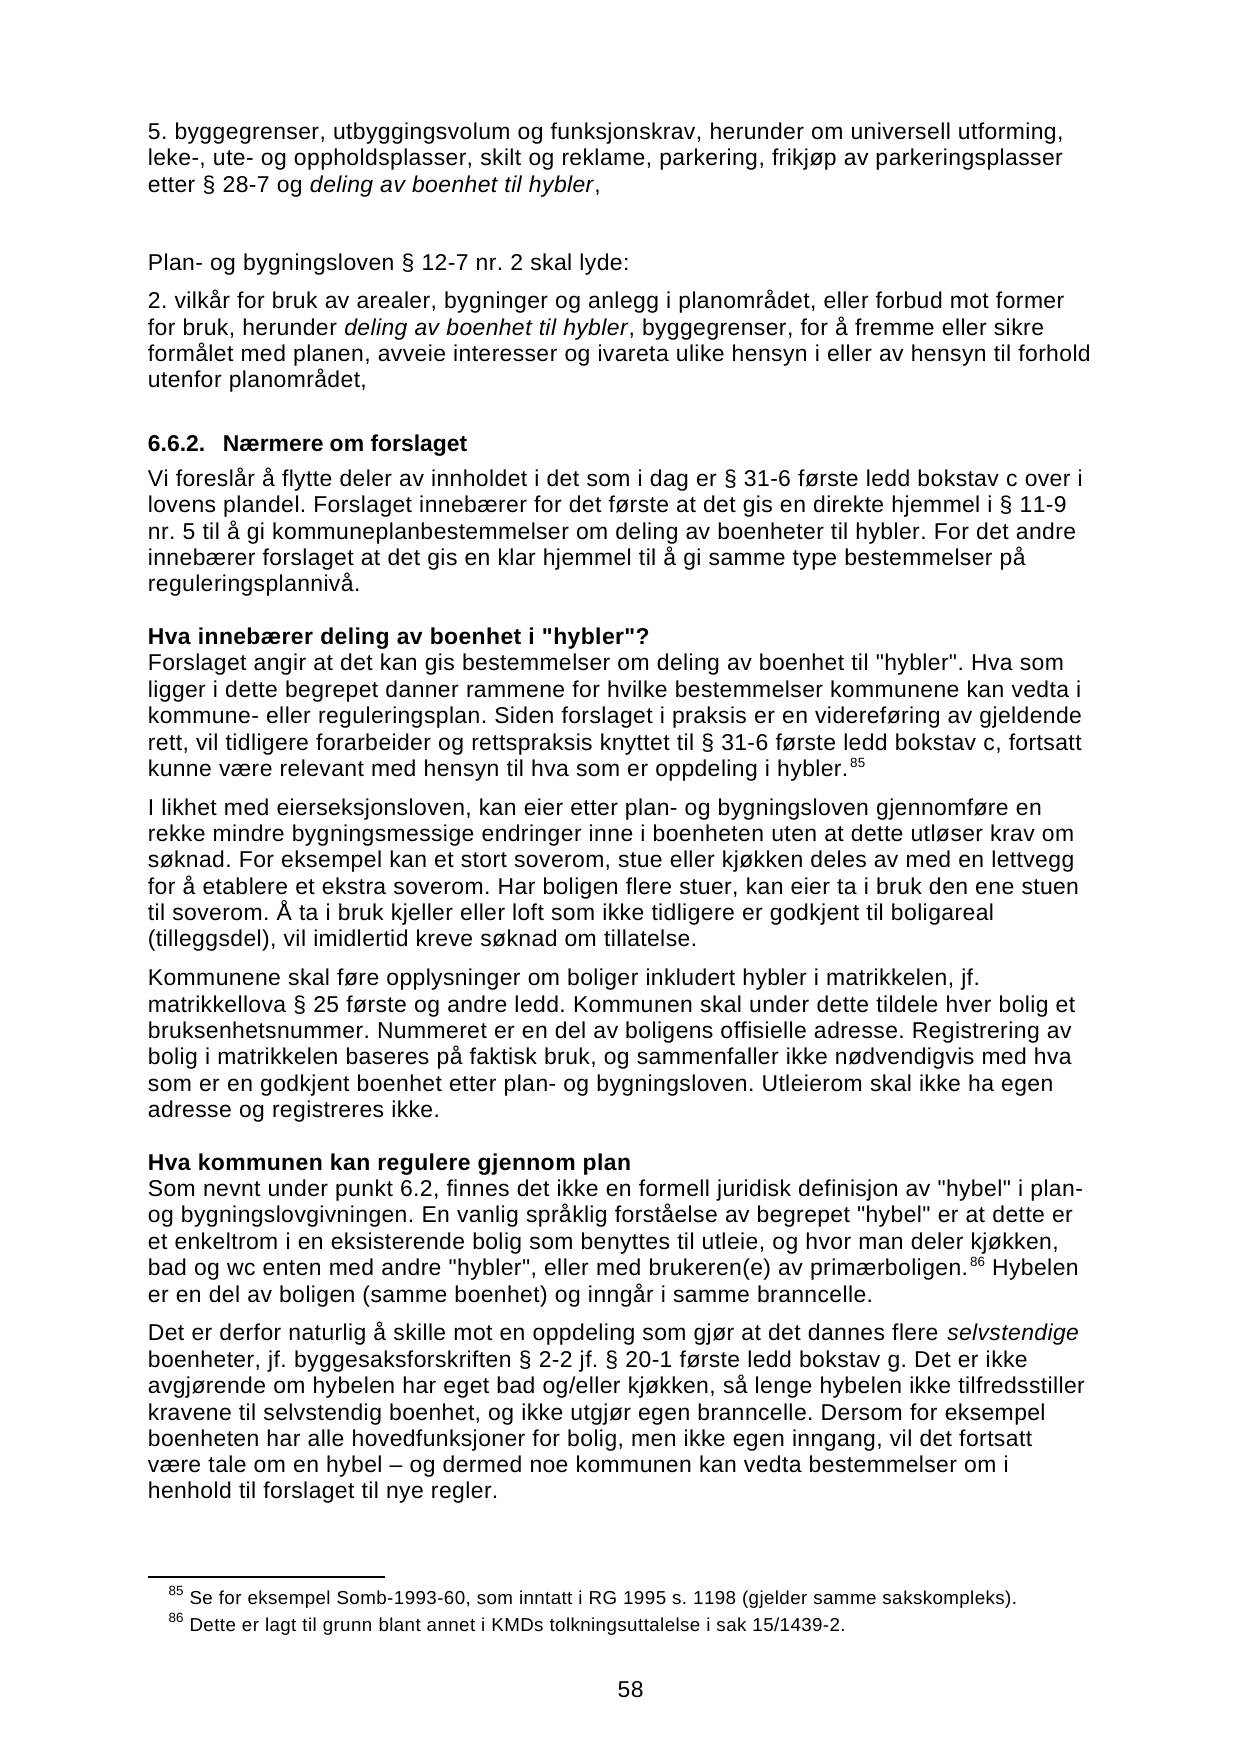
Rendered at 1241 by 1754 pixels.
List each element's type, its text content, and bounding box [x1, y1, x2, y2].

text Hva kommunen kan regulere gjennom plan [148, 1149, 1093, 1175]
text Kommunene skal føre opplysninger om boliger inkludert hybler i matrikkelen, jf. matrikkellova § 25 første og andre ledd. Kommunen skal under dette tildele hver bolig et bruksenhetsnummer. Nummeret er en del av boligens offisielle adresse. Registrering av bolig i matrikkelen baseres på faktisk bruk, og sammenfaller ikke nødvendigvis med hva som er en godkjent boenhet etter plan- og bygningsloven. Utleierom skal ikke ha egen adresse og registreres ikke. [148, 964, 1093, 1122]
subtitle Nærmere om forslaget [148, 430, 1093, 457]
text Det er derfor naturlig å skille mot en oppdeling som gjør at det dannes flere selvstendige boenheter, jf. byggesaksforskriften § 2-2 jf. § 20-1 første ledd bokstav g. Det er ikke avgjørende om hybelen har eget bad og/eller kjøkken, så lenge hybelen ikke tilfredsstiller kravene til selvstendig boenhet, og ikke utgjør egen branncelle. Dersom for eksempel boenheten har alle hovedfunksjoner for bolig, men ikke egen inngang, vil det fortsatt være tale om en hybel – og dermed noe kommunen kan vedta bestemmelser om i henhold til forslaget til nye regler. [148, 1319, 1093, 1504]
text Hva innebærer deling av boenhet i "hybler"? [148, 623, 1093, 649]
text Plan- og bygningsloven § 12-7 nr. 2 skal lyde: [148, 248, 1093, 275]
text Som nevnt under punkt 6.2, finnes det ikke en formell juridisk definisjon av "hybel" i plan- og bygningslovgivningen. En vanlig språklig forståelse av begrepet "hybel" er at dette er et enkeltrom i en eksisterende bolig som benyttes til utleie, og hvor man deler kjøkken, bad og wc enten med andre "hybler", eller med brukeren(e) av primærboligen. Hybelen er en del av boligen (samme boenhet) og inngår i samme branncelle. [148, 1175, 1093, 1307]
text 2. vilkår for bruk av arealer, bygninger og anlegg i planområdet, eller forbud mot former for bruk, herunder deling av boenhet til hybler, byggegrenser, for å fremme eller sikre formålet med planen, avveie interesser og ivareta ulike hensyn i eller av hensyn til forhold utenfor planområdet, [148, 287, 1093, 393]
text Forslaget angir at det kan gis bestemmelser om deling av boenhet til "hybler". Hva som ligger i dette begrepet danner rammene for hvilke bestemmelser kommunene kan vedta i kommune- eller reguleringsplan. Siden forslaget i praksis er en videreføring av gjeldende rett, vil tidligere forarbeider og rettspraksis knyttet til § 31-6 første ledd bokstav c, fortsatt kunne være relevant med hensyn til hva som er oppdeling i hybler. [148, 649, 1093, 781]
text I likhet med eierseksjonsloven, kan eier etter plan- og bygningsloven gjennomføre en rekke mindre bygningsmessige endringer inne i boenheten uten at dette utløser krav om søknad. For eksempel kan et stort soverom, stue eller kjøkken deles av med en lettvegg for å etablere et ekstra soverom. Har boligen flere stuer, kan eier ta i bruk den ene stuen til soverom. Å ta i bruk kjeller eller loft som ikke tidligere er godkjent til boligareal (tilleggsdel), vil imidlertid kreve søknad om tillatelse. [148, 794, 1093, 952]
text 5. byggegrenser, utbyggingsvolum og funksjonskrav, herunder om universell utforming, leke-, ute- og oppholdsplasser, skilt og reklame, parkering, frikjøp av parkeringsplasser etter § 28-7 og deling av boenhet til hybler, [148, 118, 1093, 197]
text Vi foreslår å flytte deler av innholdet i det som i dag er § 31-6 første ledd bokstav c over i lovens plandel. Forslaget innebærer for det første at det gis en direkte hjemmel i § 11-9 nr. 5 til å gi kommuneplanbestemmelser om deling av boenheter til hybler. For det andre innebærer forslaget at det gis en klar hjemmel til å gi samme type bestemmelser på reguleringsplannivå. [148, 465, 1093, 597]
